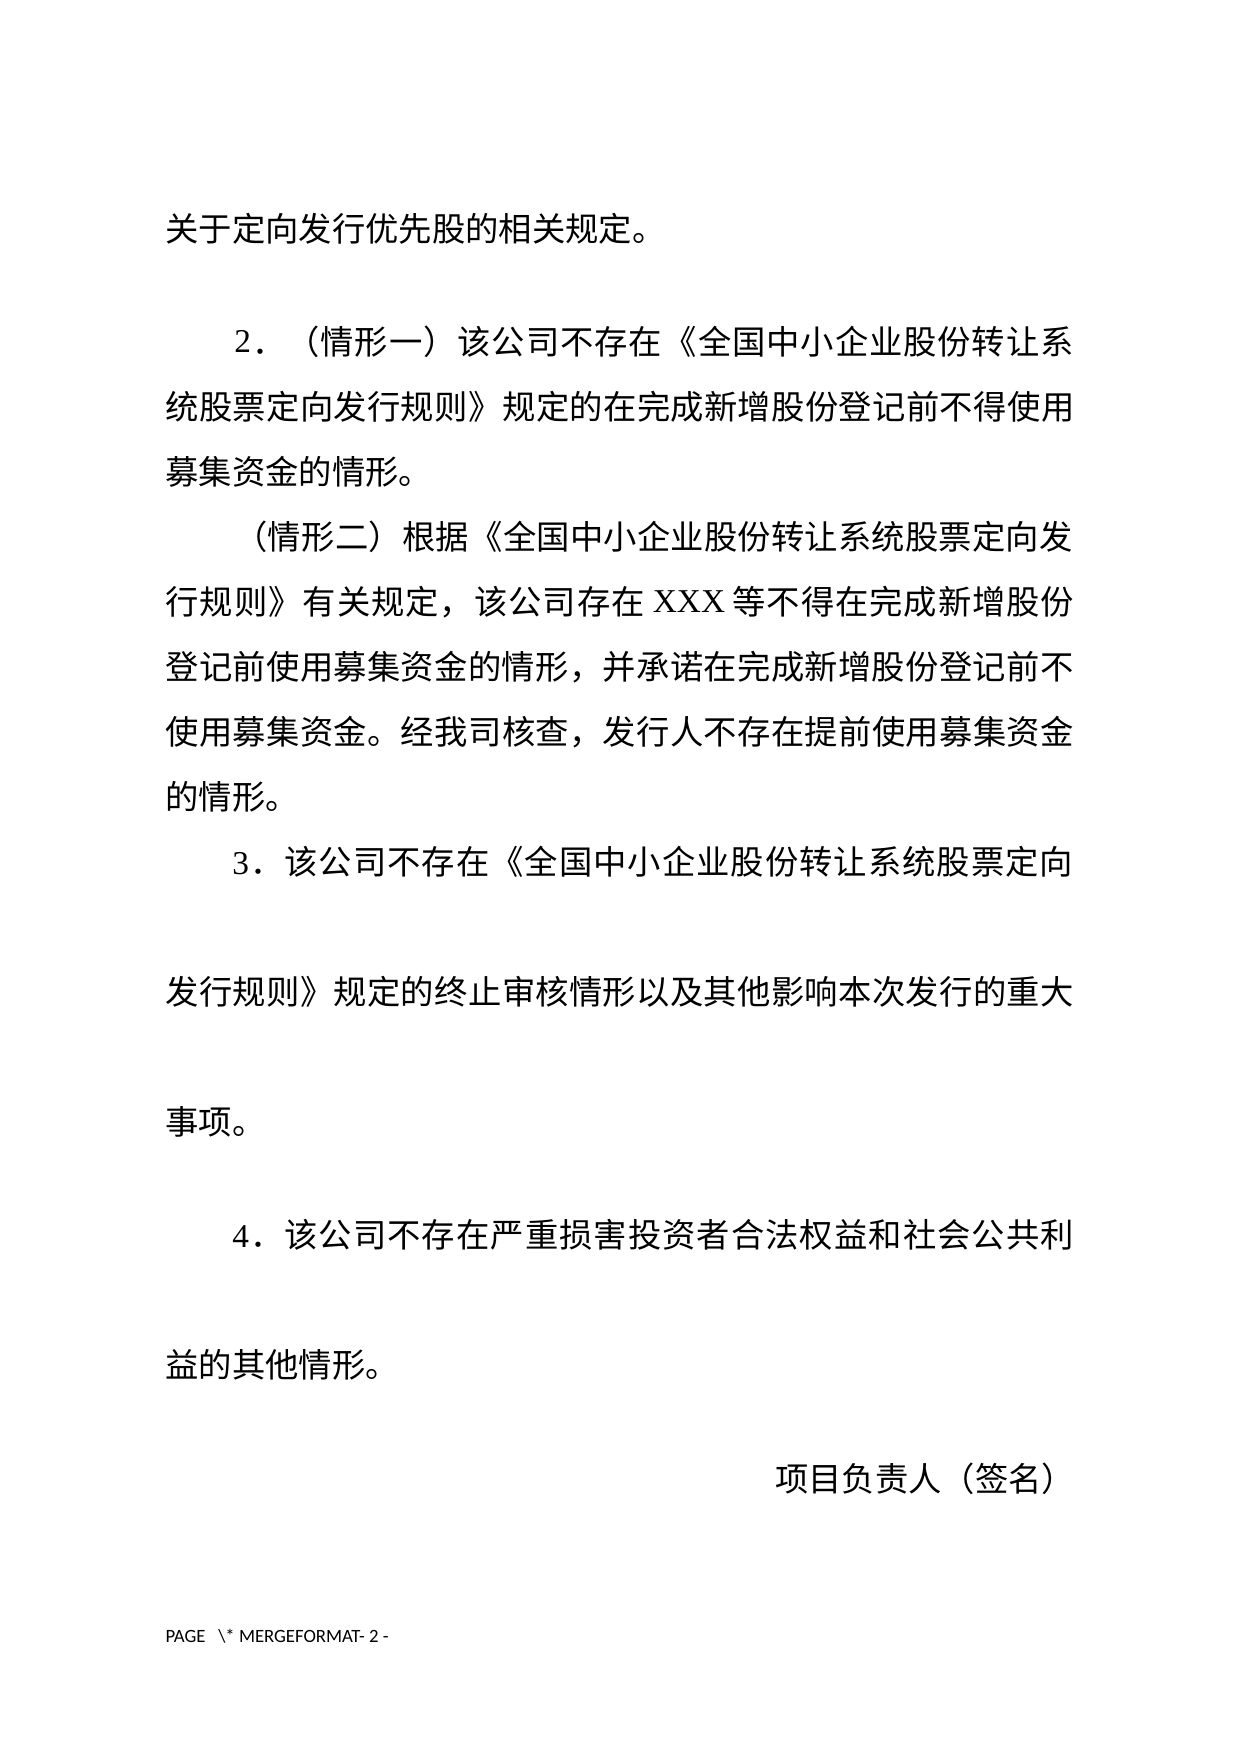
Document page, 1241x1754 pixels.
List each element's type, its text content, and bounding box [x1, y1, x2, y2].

text （情形二）根据《全国中小企业股份转让系统股票定向发行规则》有关规定，该公司存在XXX等不得在完成新增股份登记前使用募集资金的情形，并承诺在完成新增股份登记前不使用募集资金。经我司核查，发行人不存在提前使用募集资金的情形。 [165, 503, 1075, 828]
text 3．该公司不存在《全国中小企业股份转让系统股票定向发行规则》规定的终止审核情形以及其他影响本次发行的重大事项。 [165, 828, 1075, 1153]
text 4．该公司不存在严重损害投资者合法权益和社会公共利益的其他情形。 [165, 1201, 1075, 1396]
text 2．（情形一）该公司不存在《全国中小企业股份转让系统股票定向发行规则》规定的在完成新增股份登记前不得使用募集资金的情形。 [165, 308, 1075, 503]
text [165, 194, 1075, 259]
text 项目负责人（签名） [165, 1444, 1075, 1509]
